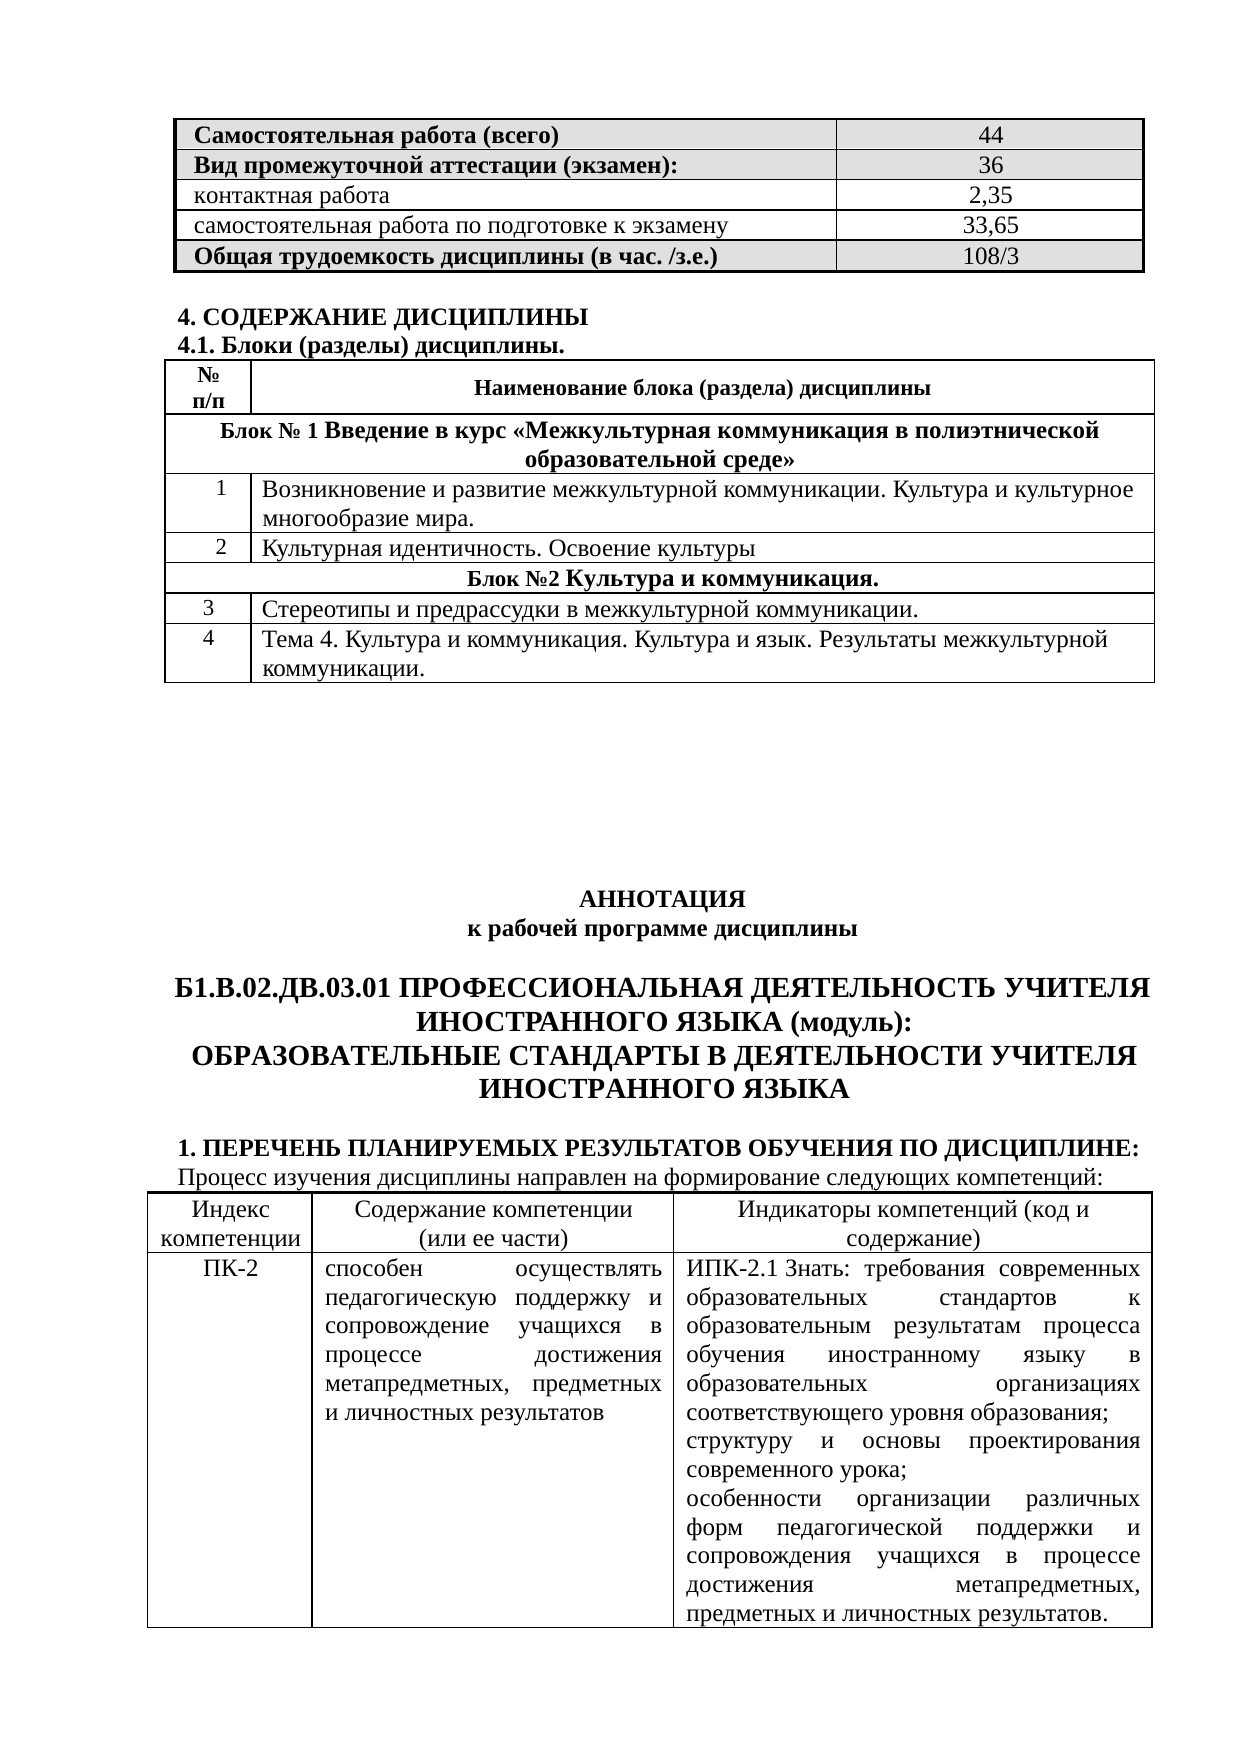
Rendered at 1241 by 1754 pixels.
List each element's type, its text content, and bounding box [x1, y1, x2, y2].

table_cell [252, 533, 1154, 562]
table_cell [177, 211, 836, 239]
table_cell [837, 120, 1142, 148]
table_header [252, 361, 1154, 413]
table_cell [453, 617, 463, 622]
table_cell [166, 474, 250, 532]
text АННОТАЦИЯ [173, 884, 1152, 913]
subtitle ОБРАЗОВАТЕЛЬНЫЕ СТАНДАРТЫ В ДЕЯТЕЛЬНОСТИ УЧИТЕЛЯ ИНОСТРАННОГО ЯЗЫКА [177, 1038, 1152, 1105]
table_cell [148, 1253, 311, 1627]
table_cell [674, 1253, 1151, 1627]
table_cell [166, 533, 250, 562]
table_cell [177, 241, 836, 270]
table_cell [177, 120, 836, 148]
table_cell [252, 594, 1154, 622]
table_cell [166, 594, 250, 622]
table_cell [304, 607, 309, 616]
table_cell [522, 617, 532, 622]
text 1. ПЕРЕЧЕНЬ ПЛАНИРУЕМЫХ РЕЗУЛЬТАТОВ ОБУЧЕНИЯ ПО ДИСЦИПЛИНЕ: [177, 1133, 1152, 1162]
text Б1.В.02.ДВ.03.01 ПРОФЕССИОНАЛЬНАЯ ДЕЯТЕЛЬНОСТЬ УЧИТЕЛЯ ИНОСТРАННОГО ЯЗЫКА (модуль): [173, 971, 1152, 1038]
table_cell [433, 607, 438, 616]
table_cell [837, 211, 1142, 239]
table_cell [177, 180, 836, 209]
text к рабочей программе дисциплины [173, 913, 1152, 942]
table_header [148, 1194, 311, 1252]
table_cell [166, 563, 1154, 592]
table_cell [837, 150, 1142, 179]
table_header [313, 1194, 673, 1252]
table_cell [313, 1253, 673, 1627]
text 4. Содержание дисциплины [177, 302, 1152, 330]
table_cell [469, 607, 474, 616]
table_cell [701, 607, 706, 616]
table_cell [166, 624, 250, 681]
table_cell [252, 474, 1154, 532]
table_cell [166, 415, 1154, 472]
text 4.1. Блоки (разделы) дисциплины. [177, 330, 1152, 359]
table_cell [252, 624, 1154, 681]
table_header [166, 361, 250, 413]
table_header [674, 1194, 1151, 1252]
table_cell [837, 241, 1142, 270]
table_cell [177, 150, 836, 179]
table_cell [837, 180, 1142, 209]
list Процесс изучения дисциплины направлен на формирование следующих компетенций: [177, 1162, 1152, 1191]
